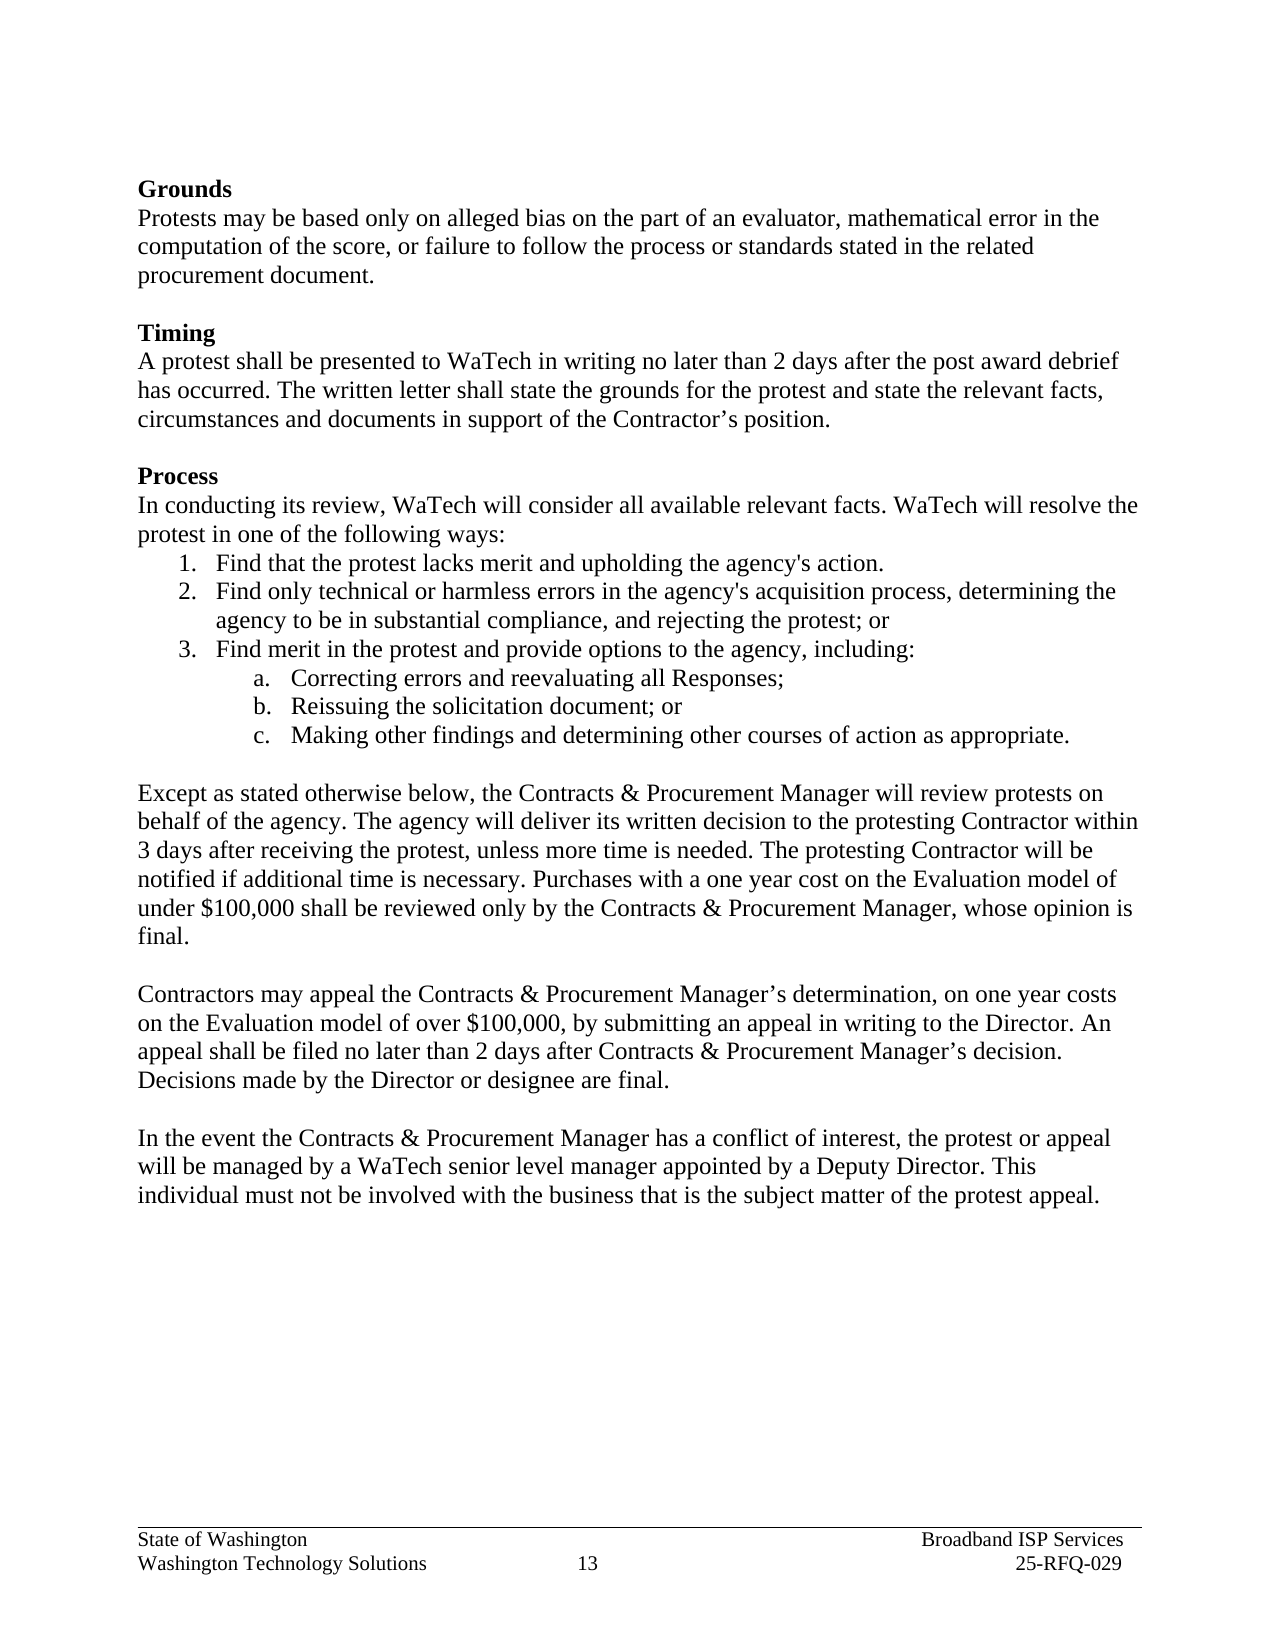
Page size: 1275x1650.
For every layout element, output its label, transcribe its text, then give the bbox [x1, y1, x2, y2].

list Find that the protest lacks merit and upholding the agency's action. [178, 548, 1142, 576]
list Correcting errors and reevaluating all Responses; [253, 663, 1142, 691]
text In conducting its review, WaTech will consider all available relevant facts. WaTech will resolve the protest in one of the following ways: [137, 490, 1142, 548]
list Reissuing the solicitation document; or [253, 691, 1142, 720]
text Grounds [137, 174, 1142, 203]
list Making other findings and determining other courses of action as appropriate. [253, 720, 1142, 749]
text A protest shall be presented to WaTech in writing no later than 2 days after the post award debrief has occurred. The written letter shall state the grounds for the protest and state the relevant facts, circumstances and documents in support of the Contractor’s position. [137, 346, 1142, 433]
list Find merit in the protest and provide options to the agency, including: [178, 634, 1142, 663]
text Timing [137, 318, 1142, 346]
text In the event the Contracts & Procurement Manager has a conflict of interest, the protest or appeal will be managed by a WaTech senior level manager appointed by a Deputy Director. This individual must not be involved with the business that is the subject matter of the protest appeal. [137, 1123, 1142, 1209]
list Find only technical or harmless errors in the agency's acquisition process, determining the agency to be in substantial compliance, and rejecting the protest; or [178, 576, 1142, 634]
text Contractors may appeal the Contracts & Procurement Manager’s determination, on one year costs on the Evaluation model of over $100,000, by submitting an appeal in writing to the Director. An appeal shall be filed no later than 2 days after Contracts & Procurement Manager’s decision. Decisions made by the Director or designee are final. [137, 979, 1142, 1094]
text Except as stated otherwise below, the Contracts & Procurement Manager will review protests on behalf of the agency. The agency will deliver its written decision to the protesting Contractor within 3 days after receiving the protest, unless more time is needed. The protesting Contractor will be notified if additional time is necessary. Purchases with a one year cost on the Evaluation model of under $100,000 shall be reviewed only by the Contracts & Procurement Manager, whose opinion is final. [137, 778, 1142, 950]
text Protests may be based only on alleged bias on the part of an evaluator, mathematical error in the computation of the score, or failure to follow the process or standards stated in the related procurement document. [137, 203, 1142, 289]
text Process [137, 461, 1142, 490]
